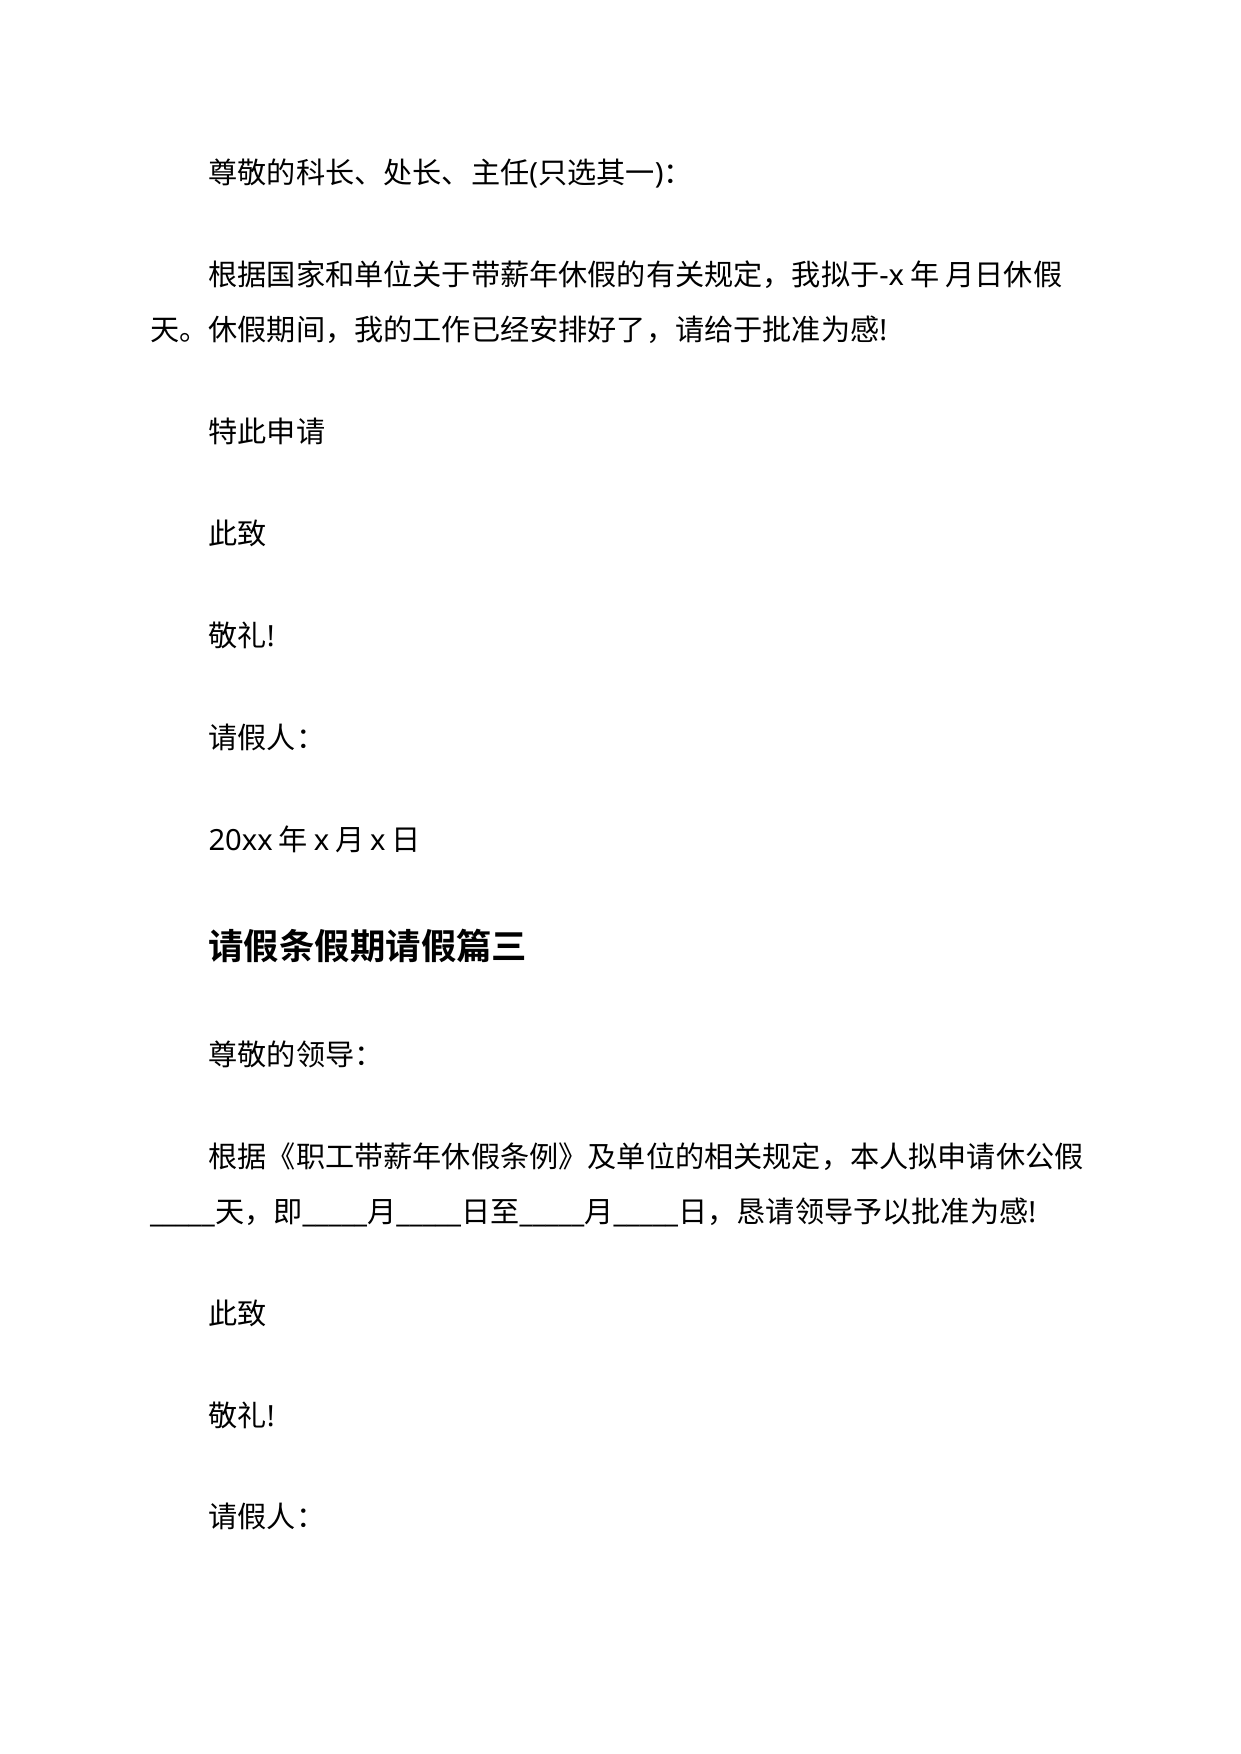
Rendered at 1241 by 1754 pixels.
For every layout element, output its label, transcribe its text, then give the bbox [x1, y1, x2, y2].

text 尊敬的领导： [150, 1032, 1090, 1074]
text 根据《职工带薪年休假条例》及单位的相关规定，本人拟申请休公假_____天，即_____月_____日至_____月_____日，恳请领导予以批准为感! [150, 1133, 1090, 1231]
text 请假人： [150, 714, 1090, 757]
text 20xx年x月x日 [150, 816, 1090, 859]
text 特此申请 [150, 409, 1090, 451]
text 此致 [150, 1290, 1090, 1333]
text 尊敬的科长、处长、主任(只选其一)： [150, 150, 1090, 192]
text 敬礼! [150, 1392, 1090, 1434]
text 敬礼! [150, 612, 1090, 655]
text 根据国家和单位关于带薪年休假的有关规定，我拟于-x年 月日休假 天。休假期间，我的工作已经安排好了，请给于批准为感! [150, 252, 1090, 349]
text 此致 [150, 511, 1090, 553]
text 请假人： [150, 1494, 1090, 1536]
text 请假条假期请假篇三 [150, 918, 1090, 969]
